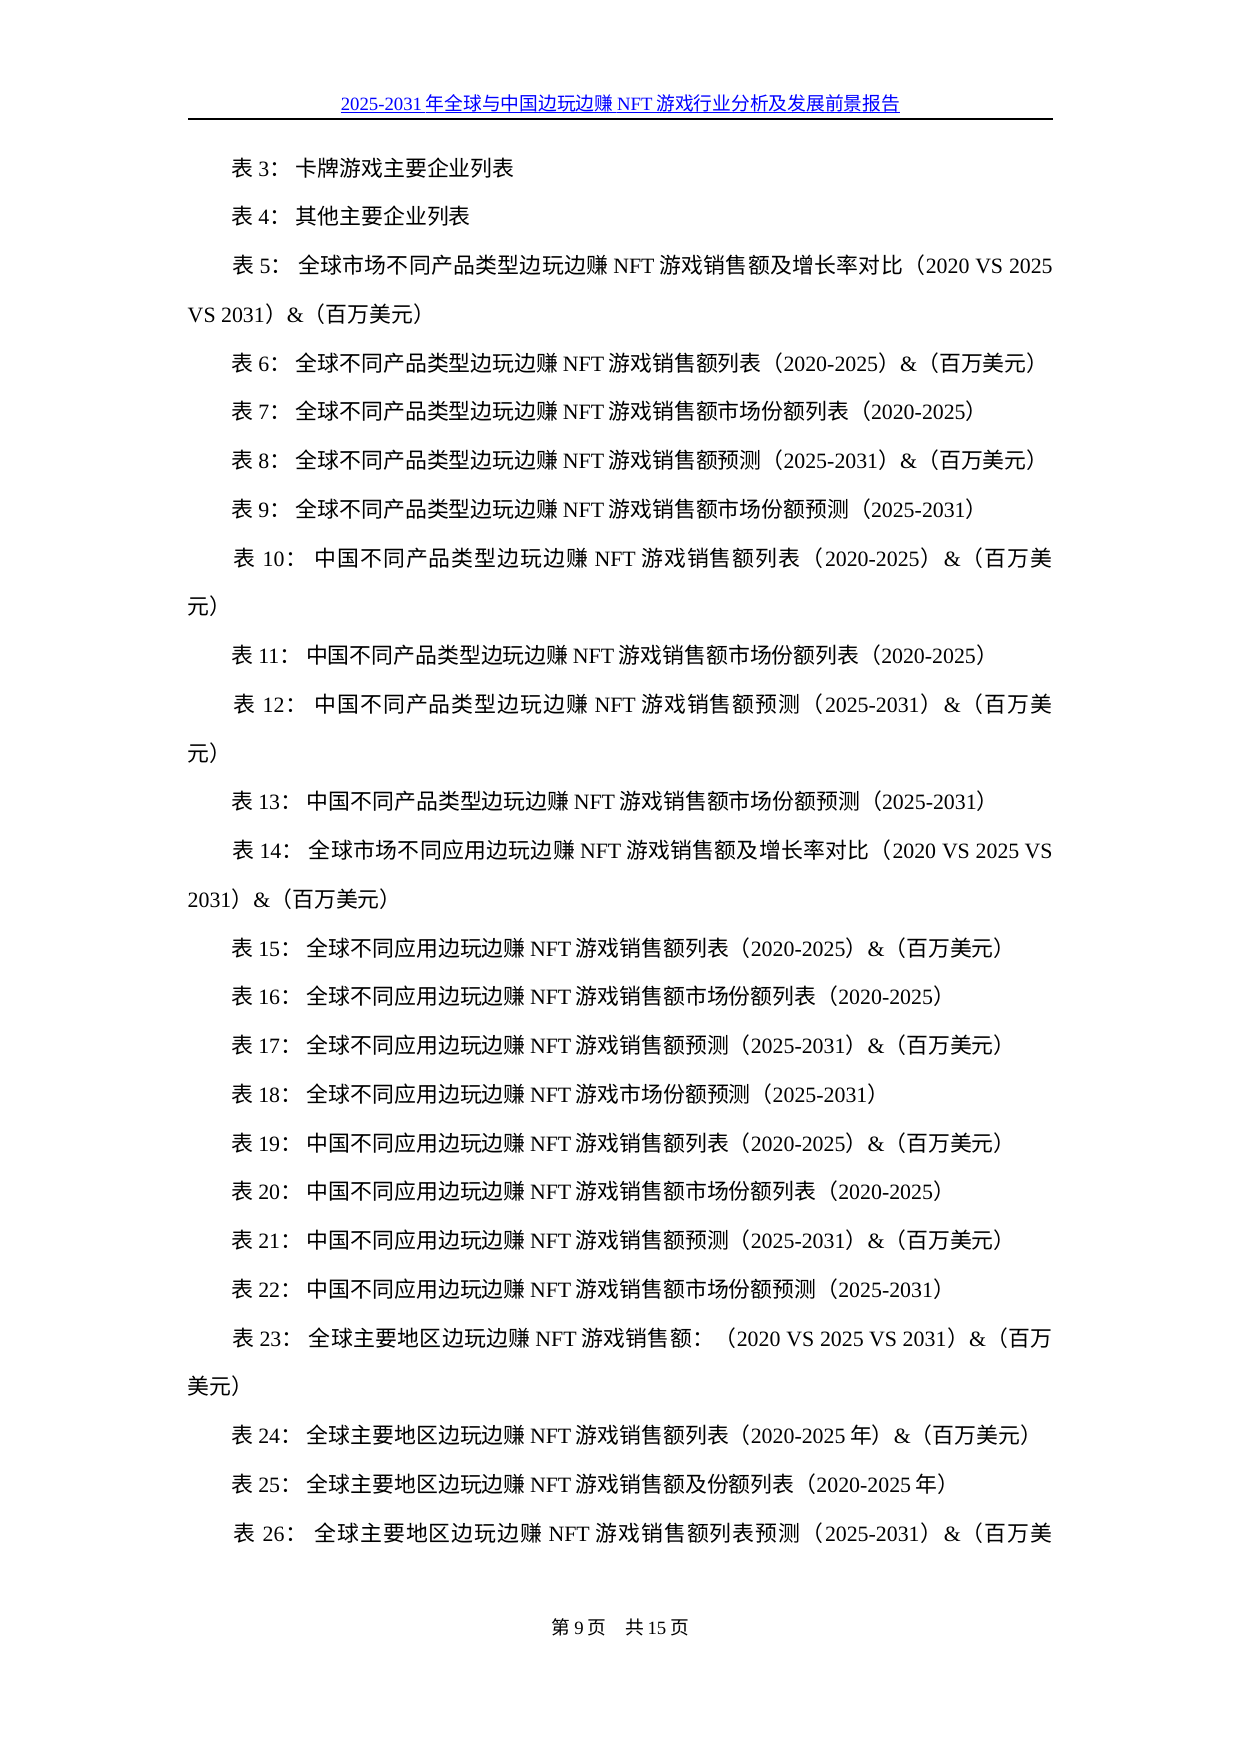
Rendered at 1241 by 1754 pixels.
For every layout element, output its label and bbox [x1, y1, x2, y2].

text [187, 150, 1053, 1548]
